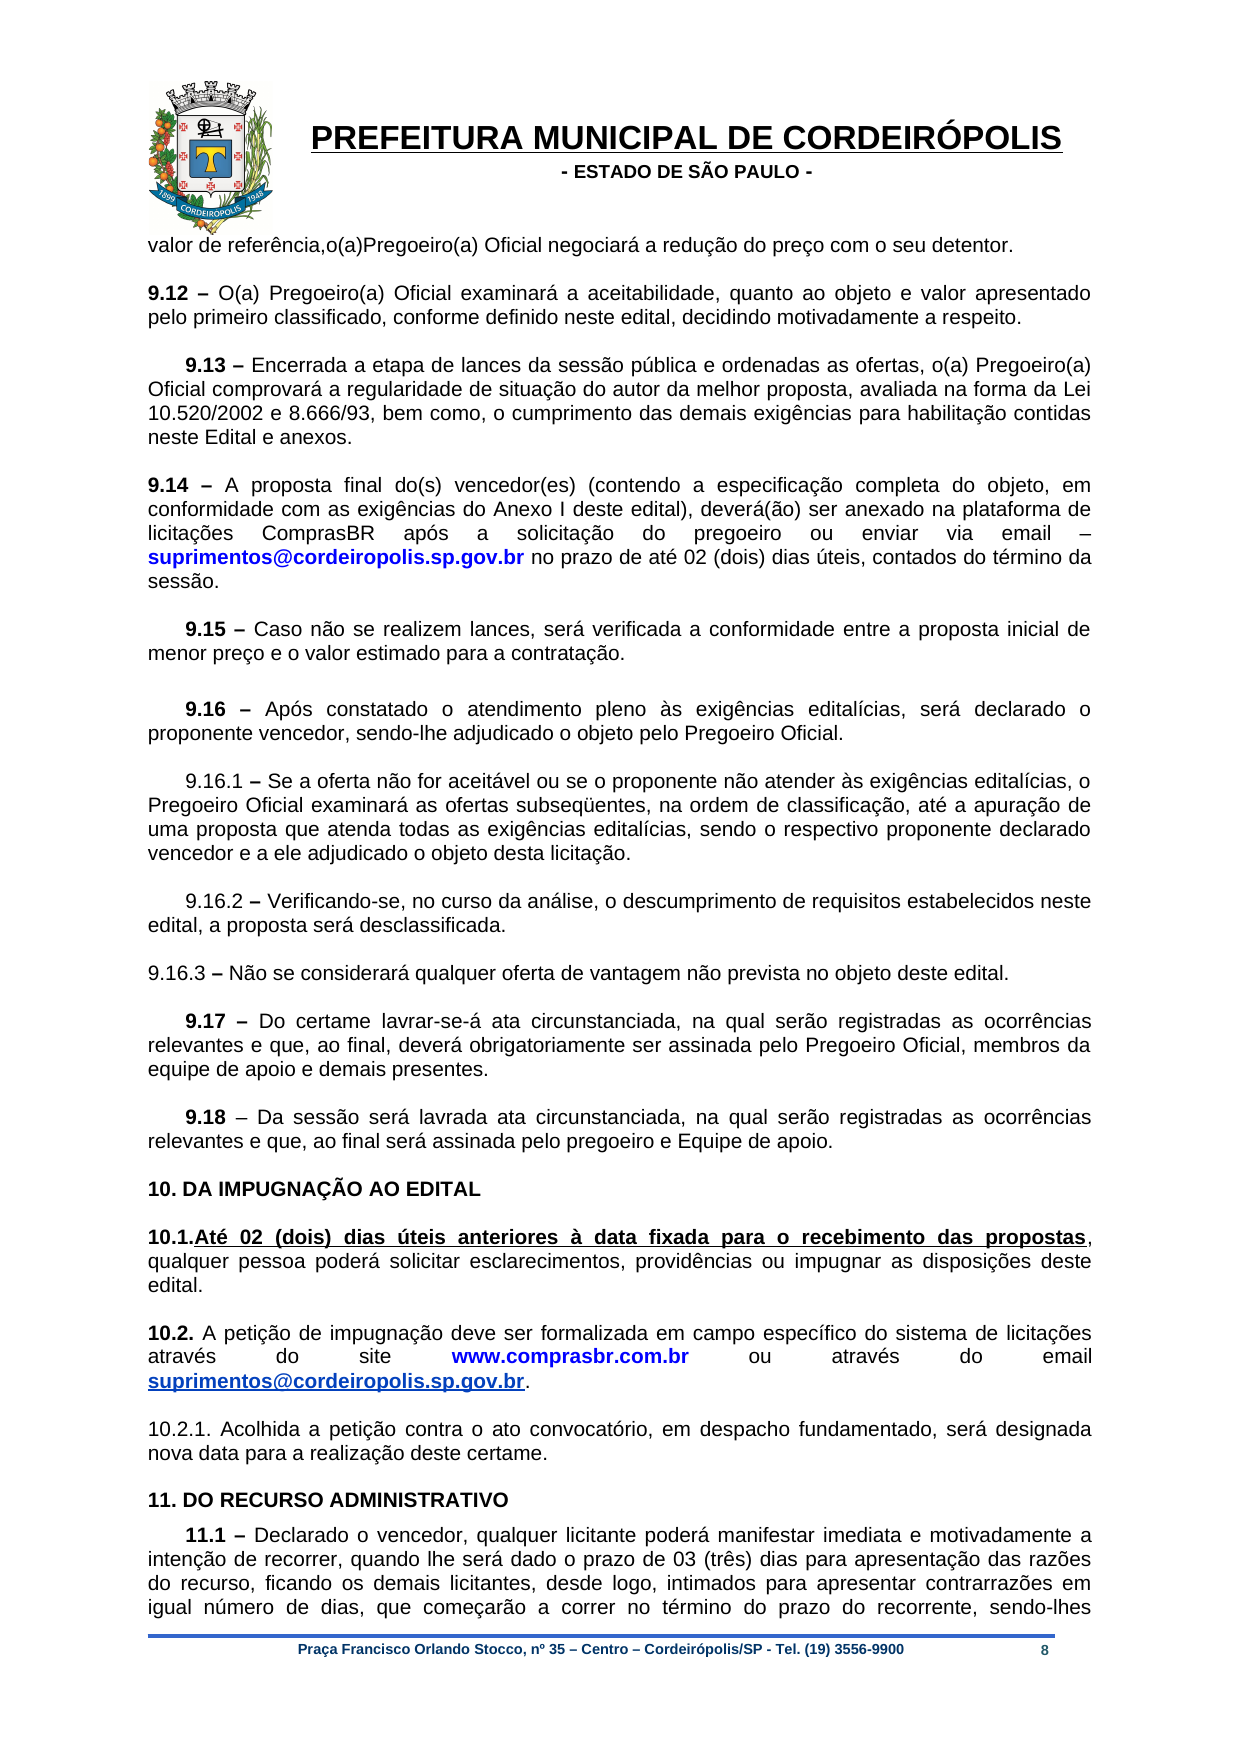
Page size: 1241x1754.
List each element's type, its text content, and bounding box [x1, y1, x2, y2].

list 9.13 – Encerrada a etapa de lances da sessão pública e ordenadas as ofertas, o(a) Pregoeiro(a) Oficial comprovará a regularidade de situação do autor da melhor proposta, avaliada na forma da Lei 10.520/2002 e 8.666/93, bem como, o cumprimento das demais exigências para habilitação contidas neste Edital e anexos. [148, 353, 1093, 449]
list 9.16.3 – Não se considerará qualquer oferta de vantagem não prevista no objeto deste edital. [109, 961, 1093, 985]
list 9.12 – O(a) Pregoeiro(a) Oficial examinará a aceitabilidade, quanto ao objeto e valor apresentado pelo primeiro classificado, conforme definido neste edital, decidindo motivadamente a respeito. [116, 281, 1093, 329]
picture [148, 81, 273, 233]
list 9.17 – Do certame lavrar-se-á ata circunstanciada, na qual serão registradas as ocorrências relevantes e que, ao final, deverá obrigatoriamente ser assinada pelo Pregoeiro Oficial, membros da equipe de apoio e demais presentes. [148, 1009, 1093, 1081]
text 11. DO RECURSO ADMINISTRATIVO [148, 1488, 1093, 1512]
list 9.15 – Caso não se realizem lances, será verificada a conformidade entre a proposta inicial de menor preço e o valor estimado para a contratação. [148, 617, 1093, 665]
list 9.14 – A proposta final do(s) vencedor(es) (contendo a especificação completa do objeto, em conformidade com as exigências do Anexo I deste edital), deverá(ão) ser anexado na plataforma de licitações ComprasBR após a solicitação do pregoeiro ou enviar via email – suprimentos@cordeiropolis.sp.gov.br no prazo de até 02 (dois) dias úteis, contados do término da sessão. [116, 473, 1093, 593]
text 10.1.Até 02 (dois) dias úteis anteriores à data fixada para o recebimento das propostas, qualquer pessoa poderá solicitar esclarecimentos, providências ou impugnar as disposições deste edital. [148, 1224, 1093, 1296]
text 10. DA IMPUGNAÇÃO AO EDITAL [148, 1177, 1093, 1201]
list 10.2. A petição de impugnação deve ser formalizada em campo específico do sistema de licitações através do site www.comprasbr.com.br ou através do email suprimentos@cordeiropolis.sp.gov.br. [148, 1320, 1093, 1392]
list 9.16 – Após constatado o atendimento pleno às exigências editalícias, será declarado o proponente vencedor, sendo-lhe adjudicado o objeto pelo Pregoeiro Oficial. [148, 697, 1093, 744]
list 9.16.1 – Se a oferta não for aceitável ou se o proponente não atender às exigências editalícias, o Pregoeiro Oficial examinará as ofertas subseqüentes, na ordem de classificação, até a apuração de uma proposta que atenda todas as exigências editalícias, sendo o respectivo proponente declarado vencedor e a ele adjudicado o objeto desta licitação. [148, 769, 1093, 864]
list 9.18 – Da sessão será lavrada ata circunstanciada, na qual serão registradas as ocorrências relevantes e que, ao final será assinada pelo pregoeiro e Equipe de apoio. [148, 1105, 1093, 1153]
text 10.2.1. Acolhida a petição contra o ato convocatório, em despacho fundamentado, será designada nova data para a realização deste certame. [148, 1416, 1093, 1464]
list 9.16.2 – Verificando-se, no curso da análise, o descumprimento de requisitos estabelecidos neste edital, a proposta será desclassificada. [148, 889, 1093, 937]
